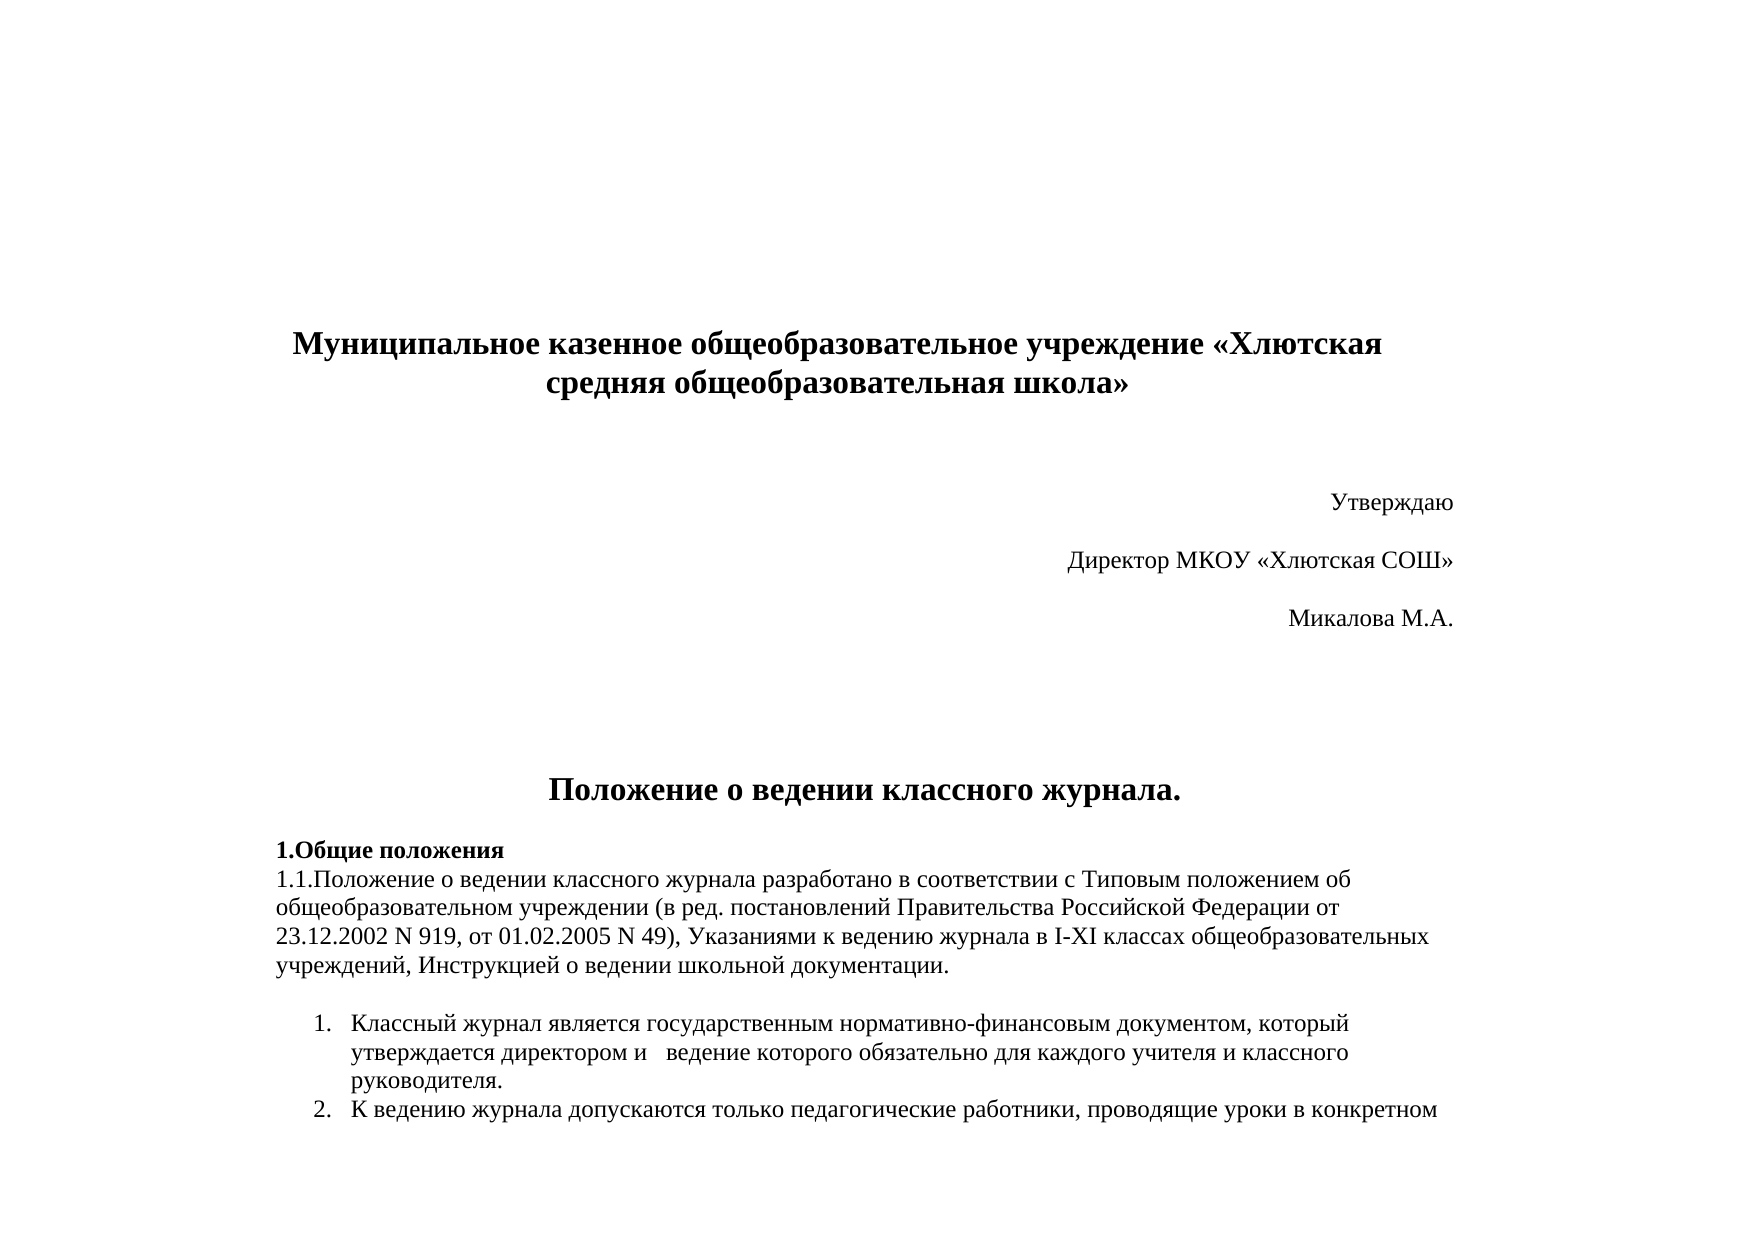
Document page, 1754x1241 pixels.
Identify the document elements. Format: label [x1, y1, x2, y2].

table_header [114, 177, 1616, 1129]
